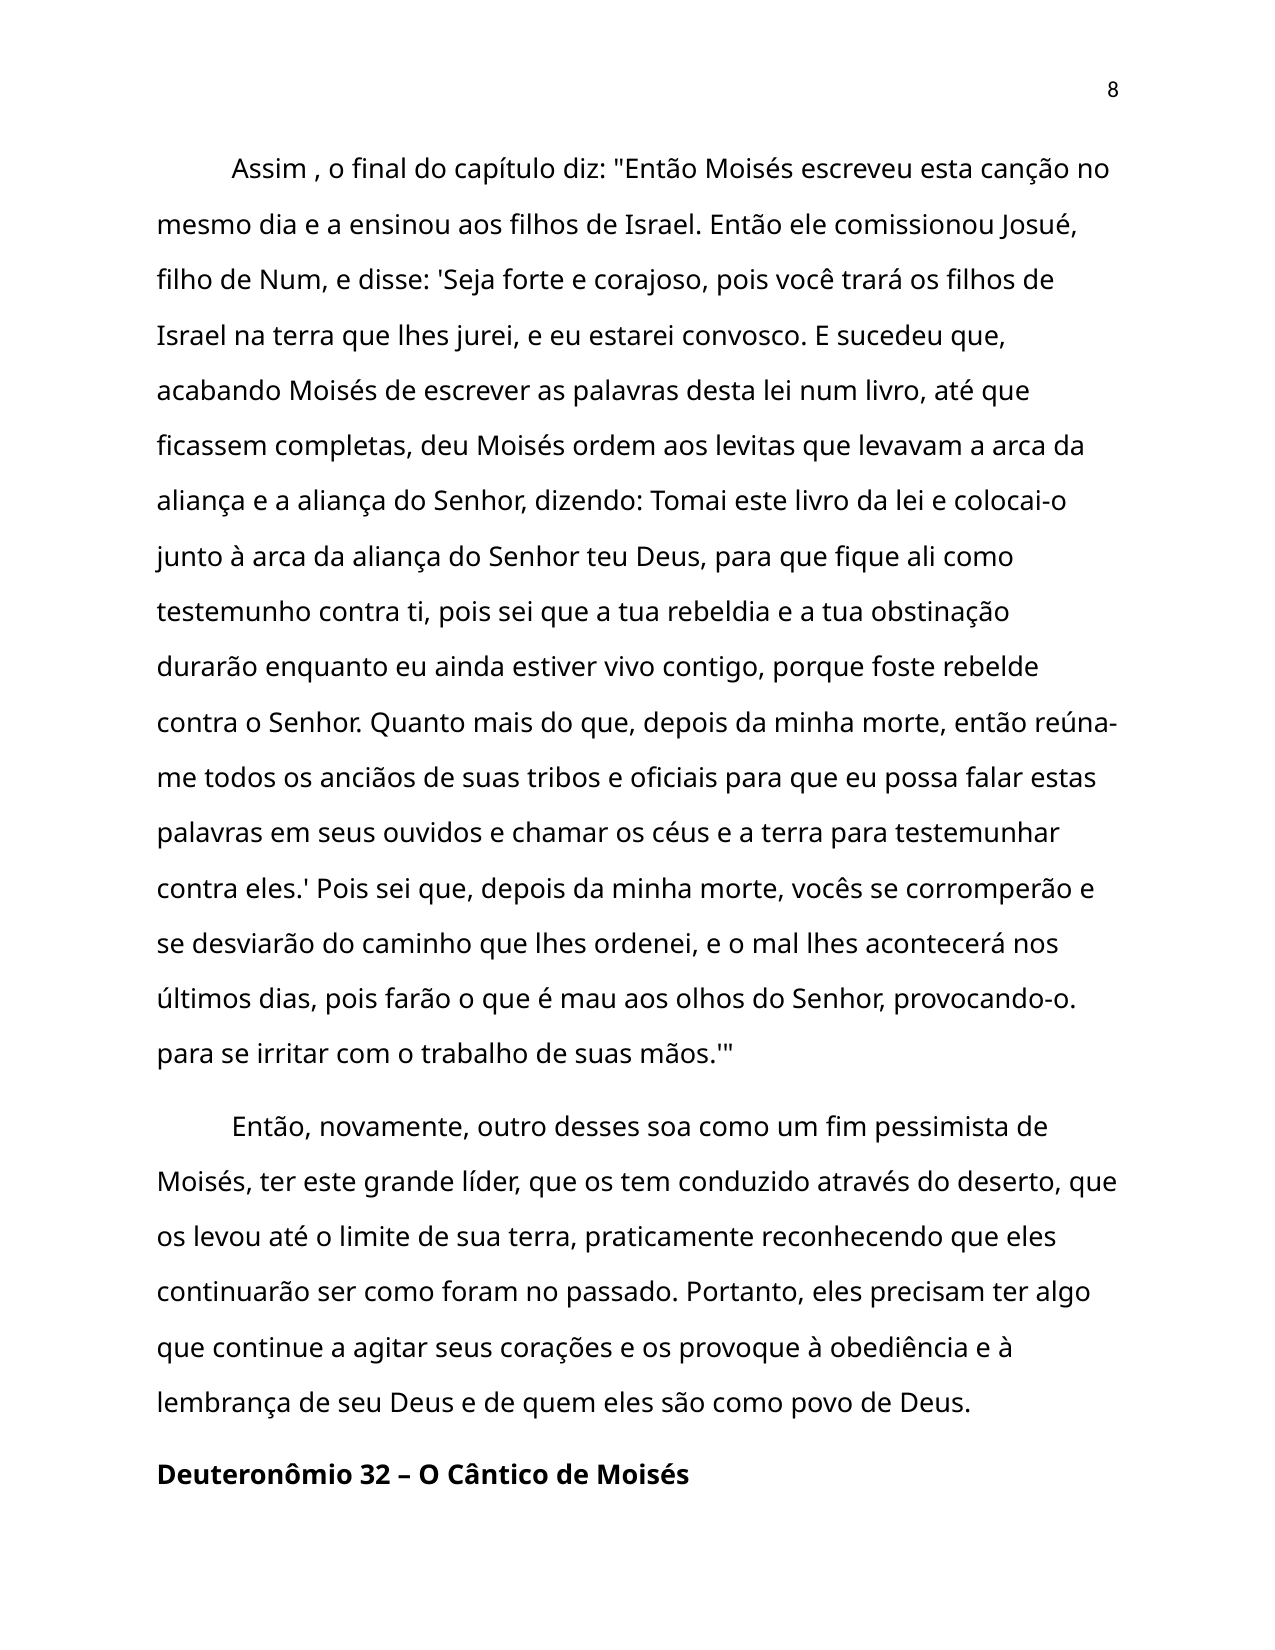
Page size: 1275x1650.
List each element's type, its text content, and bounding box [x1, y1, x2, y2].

text Deuteronômio 32 – O Cântico de Moisés [156, 1456, 1118, 1492]
text Então, novamente, outro desses soa como um fim pessimista de Moisés, ter este grande líder, que os tem conduzido através do deserto, que os levou até o limite de sua terra, praticamente reconhecendo que eles continuarão ser como foram no passado. Portanto, eles precisam ter algo que continue a agitar seus corações e os provoque à obediência e à lembrança de seu Deus e de quem eles são como povo de Deus. [156, 1107, 1118, 1420]
text Assim , o final do capítulo diz: "Então Moisés escreveu esta canção no mesmo dia e a ensinou aos filhos de Israel. Então ele comissionou Josué, filho de Num, e disse: 'Seja forte e corajoso, pois você trará os filhos de Israel na terra que lhes jurei, e eu estarei convosco. E sucedeu que, acabando Moisés de escrever as palavras desta lei num livro, até que ficassem completas, deu Moisés ordem aos levitas que levavam a arca da aliança e a aliança do Senhor, dizendo: Tomai este livro da lei e colocai-o junto à arca da aliança do Senhor teu Deus, para que fique ali como testemunho contra ti, pois sei que a tua rebeldia e a tua obstinação durarão enquanto eu ainda estiver vivo contigo, porque foste rebelde contra o Senhor. Quanto mais do que, depois da minha morte, então reúna-me todos os anciãos de suas tribos e oficiais para que eu possa falar estas palavras em seus ouvidos e chamar os céus e a terra para testemunhar contra eles.' Pois sei que, depois da minha morte, vocês se corromperão e se desviarão do caminho que lhes ordenei, e o mal lhes acontecerá nos últimos dias, pois farão o que é mau aos olhos do Senhor, provocando-o. para se irritar com o trabalho de suas mãos.'" [156, 150, 1118, 1072]
